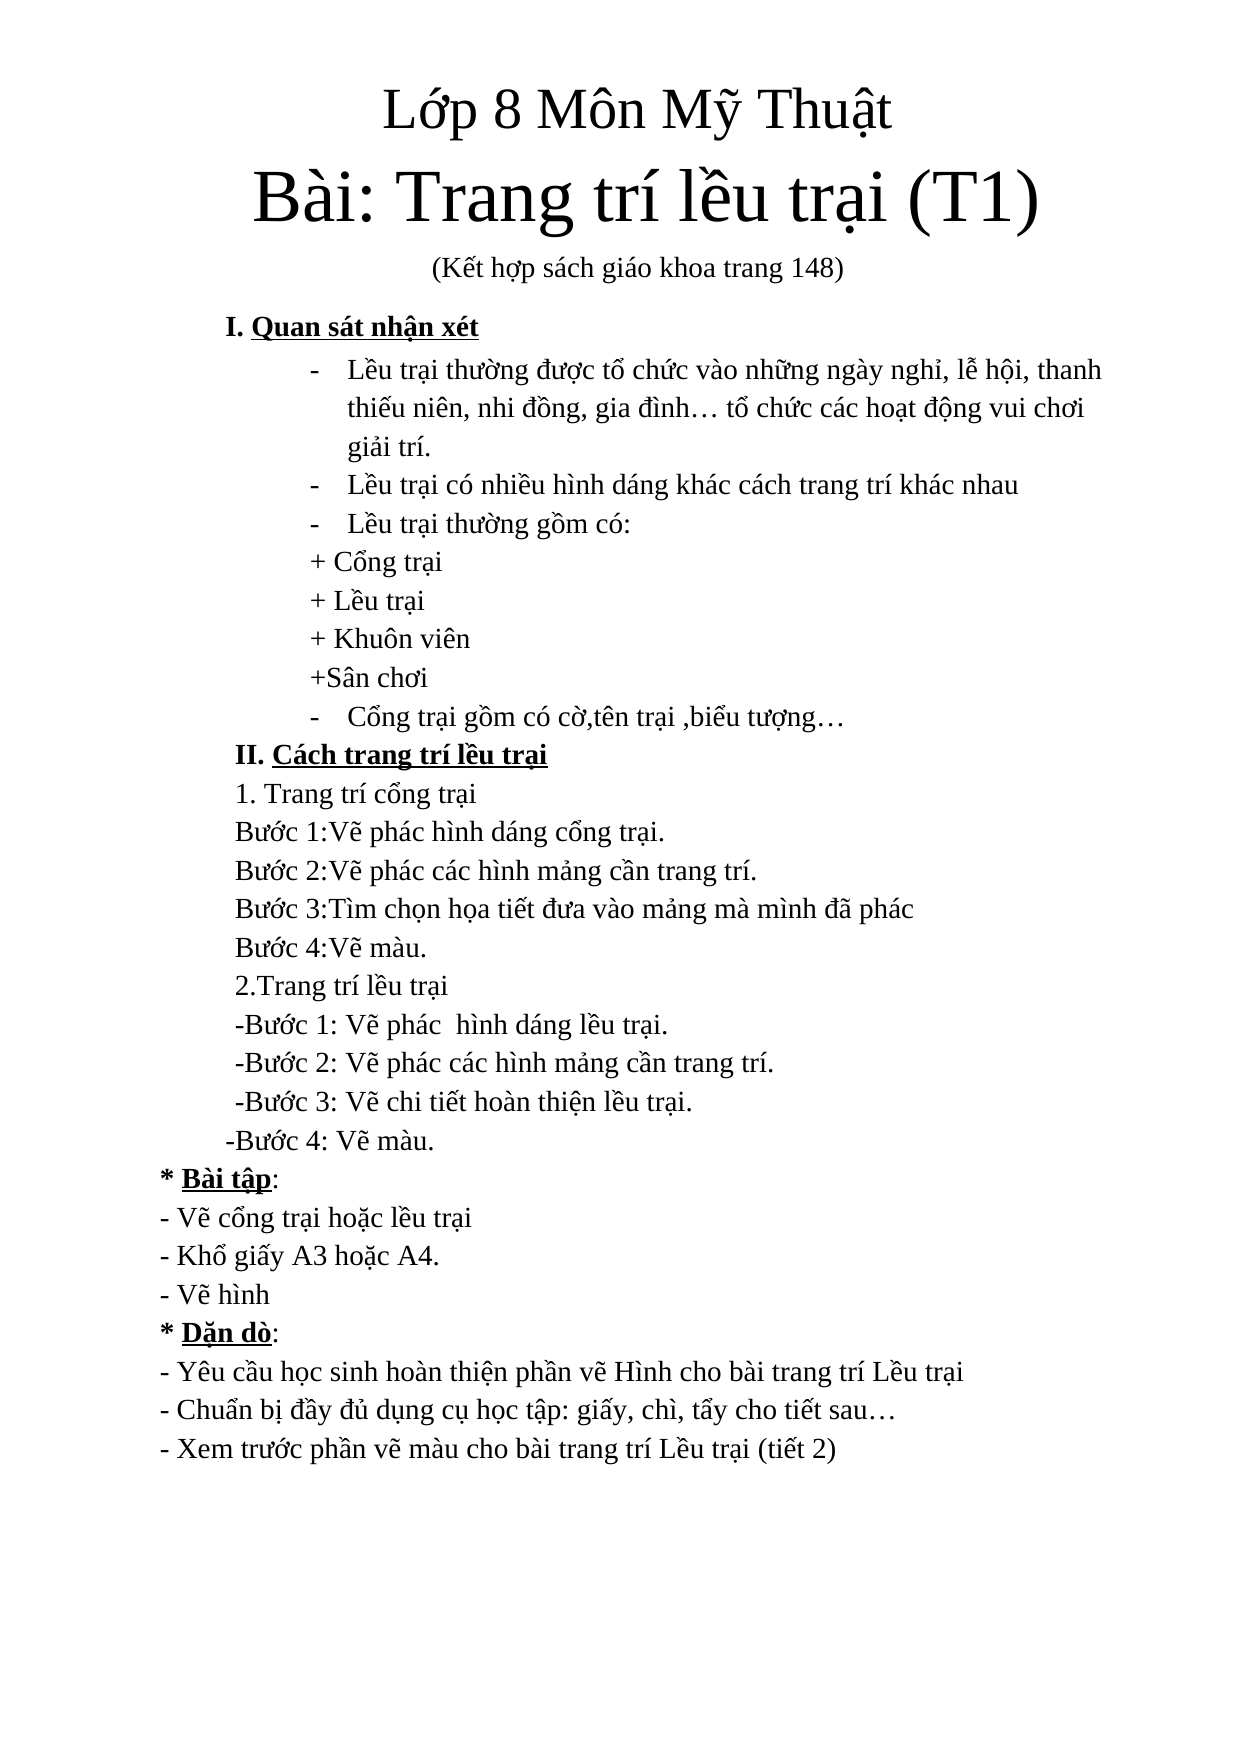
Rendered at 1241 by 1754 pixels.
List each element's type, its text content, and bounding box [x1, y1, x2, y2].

list - Xem trước phần vẽ màu cho bài trang trí Lều trại (tiết 2) [159, 1431, 1116, 1464]
list 1. Trang trí cổng trại [234, 776, 1116, 809]
list (Kết hợp sách giáo khoa trang 148) [159, 250, 1116, 284]
list 2.Trang trí lều trại [234, 968, 1116, 1002]
list + Lều trại [309, 583, 1116, 617]
list - Yêu cầu học sinh hoàn thiện phần vẽ Hình cho bài trang trí Lều trại [159, 1354, 1116, 1387]
list Lều trại thường gồm có: [309, 506, 1116, 539]
list Bước 2:Vẽ phác các hình mảng cần trang trí. [234, 853, 1116, 886]
text I. Quan sát nhận xét [159, 309, 1116, 343]
list - Vẽ hình [159, 1277, 1116, 1310]
list - Vẽ cổng trại hoặc lều trại [159, 1200, 1116, 1233]
list II. Cách trang trí lều trại [234, 737, 1116, 771]
list + Cổng trại [309, 544, 1116, 578]
list - Khổ giấy A3 hoặc A4. [159, 1238, 1116, 1272]
list Lều trại thường được tổ chức vào những ngày nghỉ, lễ hội, thanh thiếu niên, nhi đồng, gia đình… tổ chức các hoạt động vui chơi giải trí. [309, 352, 1116, 462]
list Lớp 8 Môn Mỹ Thuật [159, 74, 1116, 141]
list - Chuẩn bị đầy đủ dụng cụ học tập: giấy, chì, tẩy cho tiết sau… [159, 1392, 1116, 1426]
list -Bước 1: Vẽ phác hình dáng lều trại. [234, 1007, 1116, 1041]
list -Bước 4: Vẽ màu. [159, 1123, 1116, 1156]
list Bước 3:Tìm chọn họa tiết đưa vào mảng mà mình đã phác [234, 891, 1116, 925]
list * Dặn dò: [159, 1315, 1116, 1349]
list Bước 4:Vẽ màu. [234, 930, 1116, 963]
list Bài: Trang trí lều trại (T1) [115, 151, 1178, 237]
list Bước 1:Vẽ phác hình dáng cổng trại. [234, 814, 1116, 848]
list Lều trại có nhiều hình dáng khác cách trang trí khác nhau [309, 467, 1116, 501]
list -Bước 2: Vẽ phác các hình mảng cần trang trí. [234, 1046, 1116, 1079]
list Cổng trại gồm có cờ,tên trại ,biểu tượng… [309, 699, 1116, 732]
list +Sân chơi [309, 660, 1116, 694]
list -Bước 3: Vẽ chi tiết hoàn thiện lều trại. [234, 1084, 1116, 1118]
list + Khuôn viên [309, 622, 1116, 655]
list * Bài tập: [159, 1161, 1116, 1195]
